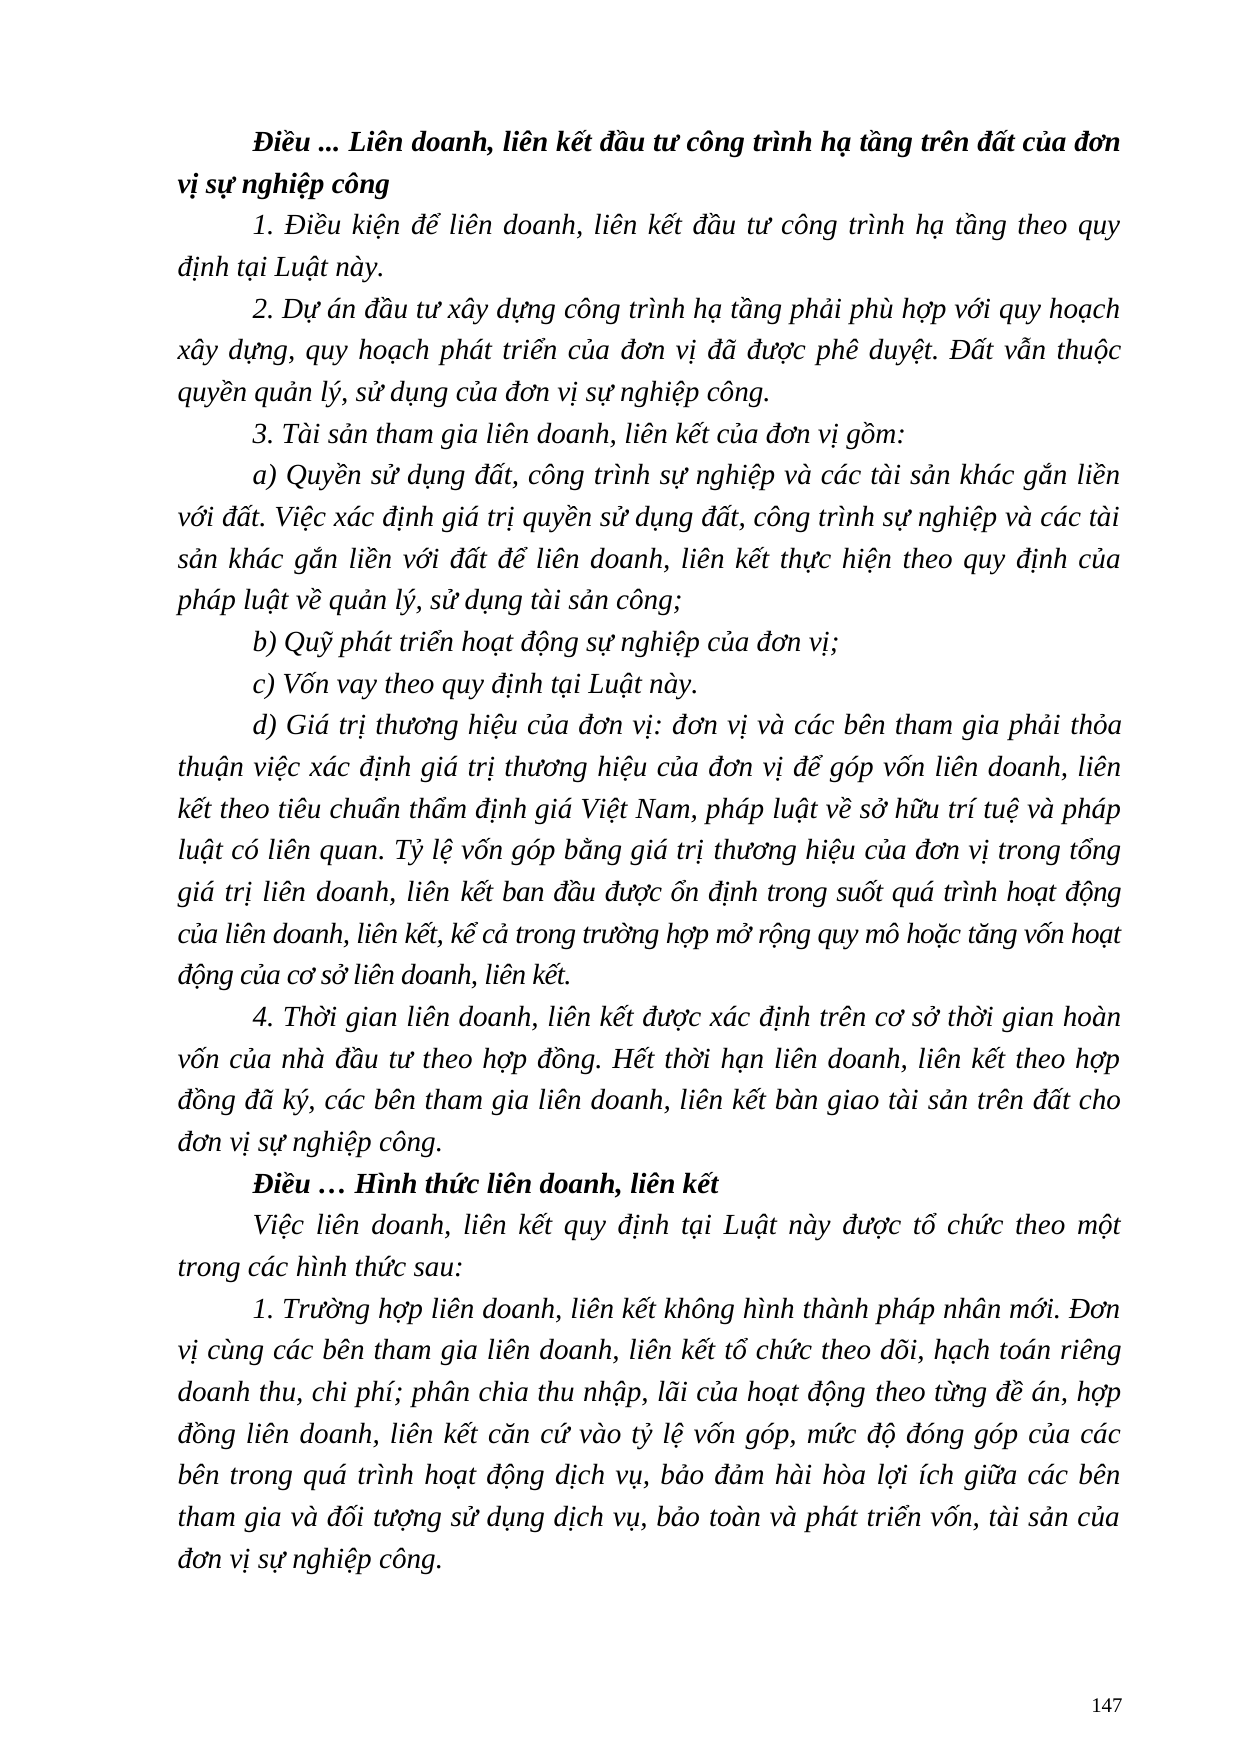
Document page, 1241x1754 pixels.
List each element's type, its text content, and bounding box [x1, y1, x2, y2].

text a) Quyền sử dụng đất, công trình sự nghiệp và các tài sản khác gắn liền với đất. Việc xác định giá trị quyền sử dụng đất, công trình sự nghiệp và các tài sản khác gắn liền với đất để liên doanh, liên kết thực hiện theo quy định của pháp luật về quản lý, sử dụng tài sản công; [177, 451, 1122, 618]
text d) Giá trị thương hiệu của đơn vị: đơn vị và các bên tham gia phải thỏa thuận việc xác định giá trị thương hiệu của đơn vị để góp vốn liên doanh, liên kết theo tiêu chuẩn thẩm định giá Việt Nam, pháp luật về sở hữu trí tuệ và pháp luật có liên quan. Tỷ lệ vốn góp bằng giá trị thương hiệu của đơn vị trong tổng giá trị liên doanh, liên kết ban đầu được ổn định trong suốt quá trình hoạt động của liên doanh, liên kết, kể cả trong trường hợp mở rộng quy mô hoặc tăng vốn hoạt động của cơ sở liên doanh, liên kết. [177, 701, 1122, 993]
text Điều ... Liên doanh, liên kết đầu tư công trình hạ tầng trên đất của đơn vị sự nghiệp công [177, 118, 1122, 201]
text 3. Tài sản tham gia liên doanh, liên kết của đơn vị gồm: [177, 410, 1122, 451]
text 1. Trường hợp liên doanh, liên kết không hình thành pháp nhân mới. Đơn vị cùng các bên tham gia liên doanh, liên kết tổ chức theo dõi, hạch toán riêng doanh thu, chi phí; phân chia thu nhập, lãi của hoạt động theo từng đề án, hợp đồng liên doanh, liên kết căn cứ vào tỷ lệ vốn góp, mức độ đóng góp của các bên trong quá trình hoạt động dịch vụ, bảo đảm hài hòa lợi ích giữa các bên tham gia và đối tượng sử dụng dịch vụ, bảo toàn và phát triển vốn, tài sản của đơn vị sự nghiệp công. [177, 1285, 1122, 1576]
text b) Quỹ phát triển hoạt động sự nghiệp của đơn vị; [177, 618, 1122, 660]
text 2. Dự án đầu tư xây dựng công trình hạ tầng phải phù hợp với quy hoạch xây dựng, quy hoạch phát triển của đơn vị đã được phê duyệt. Đất vẫn thuộc quyền quản lý, sử dụng của đơn vị sự nghiệp công. [177, 285, 1122, 410]
text 4. Thời gian liên doanh, liên kết được xác định trên cơ sở thời gian hoàn vốn của nhà đầu tư theo hợp đồng. Hết thời hạn liên doanh, liên kết theo hợp đồng đã ký, các bên tham gia liên doanh, liên kết bàn giao tài sản trên đất cho đơn vị sự nghiệp công. [177, 993, 1122, 1160]
text c) Vốn vay theo quy định tại Luật này. [177, 660, 1122, 701]
text 1. Điều kiện để liên doanh, liên kết đầu tư công trình hạ tầng theo quy định tại Luật này. [177, 201, 1122, 285]
text Việc liên doanh, liên kết quy định tại Luật này được tổ chức theo một trong các hình thức sau: [177, 1201, 1122, 1285]
text Điều … Hình thức liên doanh, liên kết [177, 1160, 1122, 1201]
